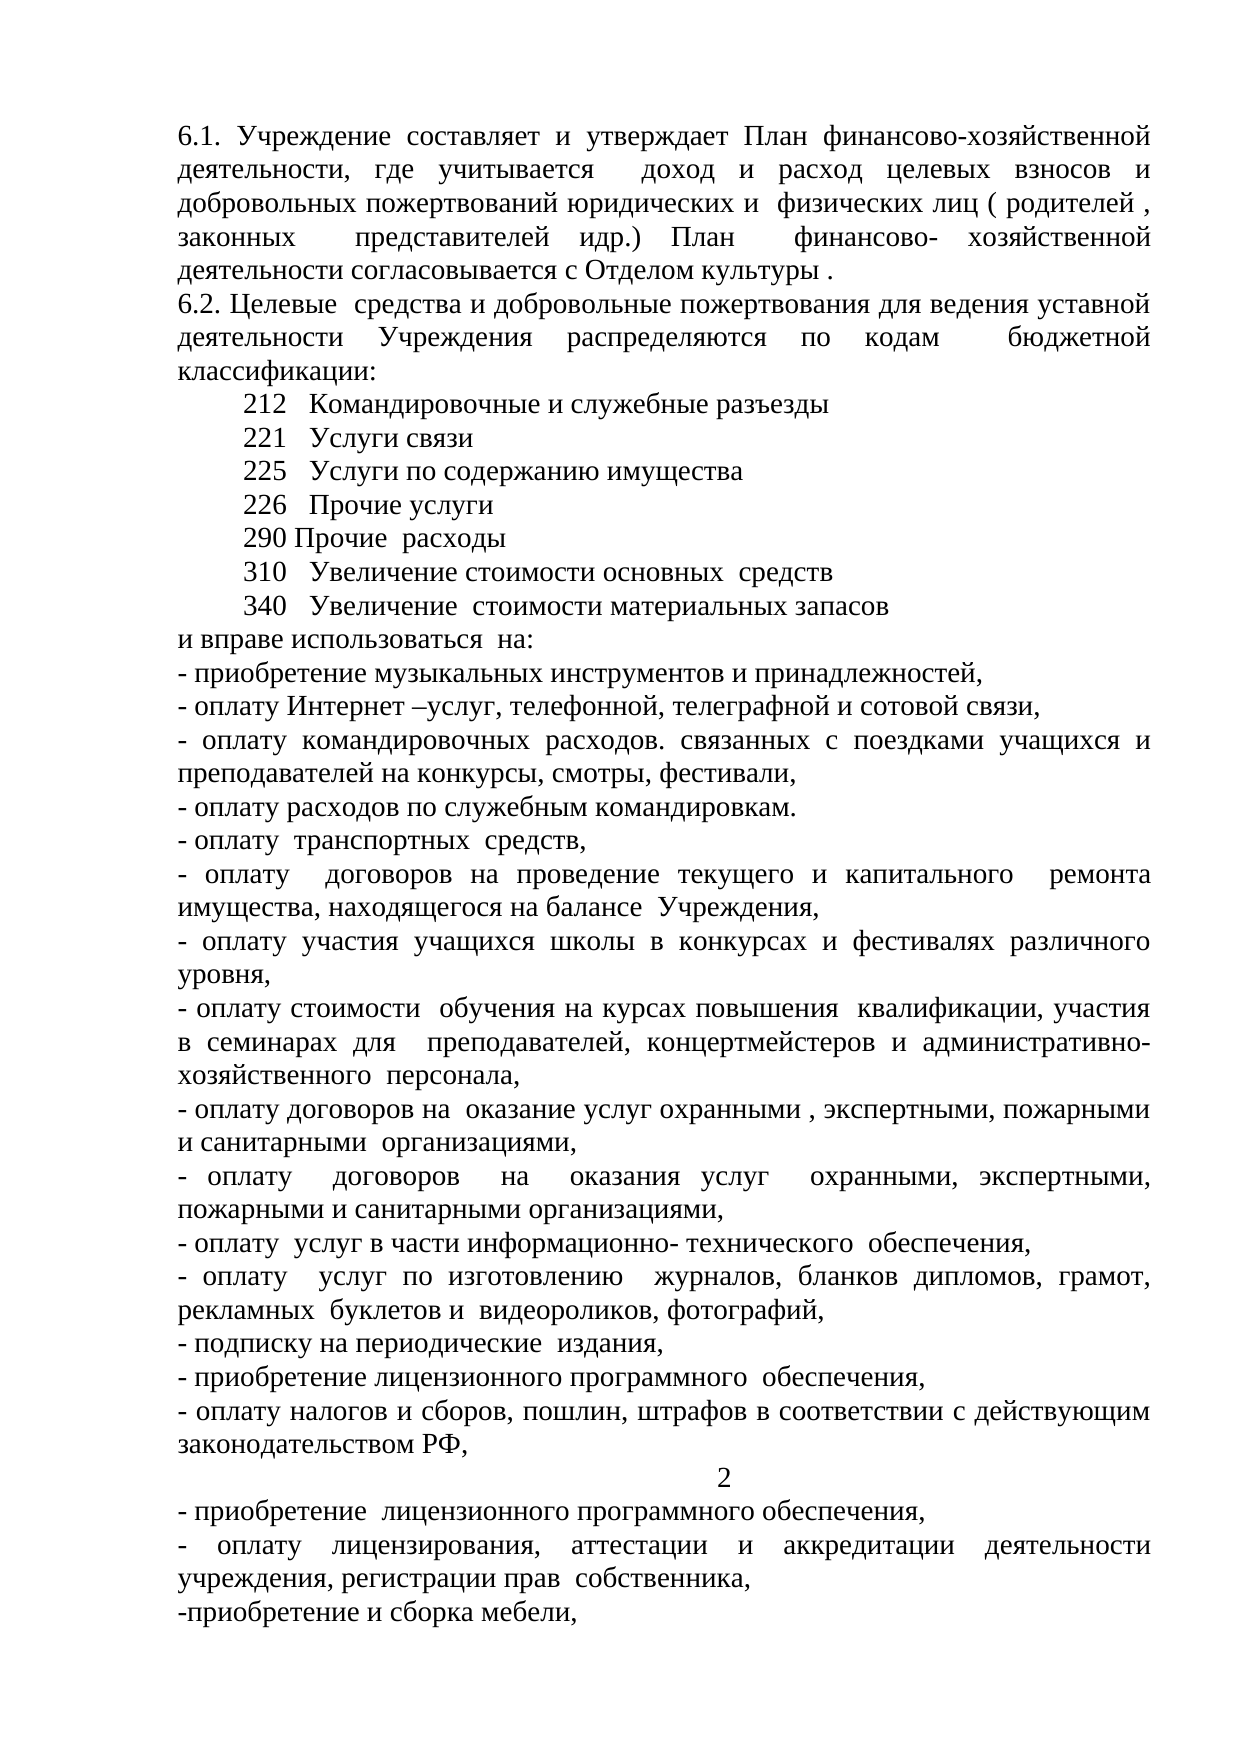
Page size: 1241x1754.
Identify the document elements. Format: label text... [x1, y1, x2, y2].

text - оплату договоров на проведение текущего и капитального ремонта имущества, находящегося на балансе Учреждения, [177, 856, 1152, 923]
text 340 Увеличение стоимости материальных запасов [177, 588, 1152, 621]
text 2 [177, 1460, 1152, 1493]
text - оплату услуг по изготовлению журналов, бланков дипломов, грамот, рекламных буклетов и видеороликов, фотографий, [177, 1258, 1152, 1326]
text -приобретение и сборка мебели, [177, 1594, 1152, 1627]
text 221 Услуги связи [177, 420, 1152, 453]
text - приобретение музыкальных инструментов и принадлежностей, [177, 655, 1152, 688]
text 310 Увеличение стоимости основных средств [177, 554, 1152, 588]
text - приобретение лицензионного программного обеспечения, [177, 1359, 1152, 1393]
text - оплату участия учащихся школы в конкурсах и фестивалях различного уровня, [177, 923, 1152, 990]
text и вправе использоваться на: [177, 621, 1152, 655]
text - оплату командировочных расходов. связанных с поездками учащихся и преподавателей на конкурсы, смотры, фестивали, [177, 722, 1152, 789]
text - оплату договоров на оказания услуг охранными, экспертными, пожарными и санитарными организациями, [177, 1158, 1152, 1225]
text - оплату стоимости обучения на курсах повышения квалификации, участия в семинарах для преподавателей, концертмейстеров и административно-хозяйственного персонала, [177, 990, 1152, 1091]
text 225 Услуги по содержанию имущества [177, 453, 1152, 487]
text 212 Командировочные и служебные разъезды [177, 386, 1152, 420]
text - приобретение лицензионного программного обеспечения, [177, 1493, 1152, 1527]
text - оплату лицензирования, аттестации и аккредитации деятельности учреждения, регистрации прав собственника, [177, 1527, 1152, 1594]
text - оплату договоров на оказание услуг охранными , экспертными, пожарными и санитарными организациями, [177, 1091, 1152, 1158]
text - оплату Интернет –услуг, телефонной, телеграфной и сотовой связи, [177, 688, 1152, 722]
text 226 Прочие услуги [177, 487, 1152, 521]
text - оплату расходов по служебным командировкам. [177, 789, 1152, 822]
text - подписку на периодические издания, [177, 1326, 1152, 1359]
text 6.2. Целевые средства и добровольные пожертвования для ведения уставной деятельности Учреждения распределяются по кодам бюджетной классификации: [177, 286, 1152, 386]
text - оплату услуг в части информационно- технического обеспечения, [177, 1225, 1152, 1258]
text 290 Прочие расходы [177, 521, 1152, 554]
text 6.1. Учреждение составляет и утверждает План финансово-хозяйственной деятельности, где учитывается доход и расход целевых взносов и добровольных пожертвований юридических и физических лиц ( родителей , законных представителей идр.) План финансово- хозяйственной деятельности согласовывается с Отделом культуры . [177, 118, 1152, 286]
text - оплату налогов и сборов, пошлин, штрафов в соответствии с действующим законодательством РФ, [177, 1393, 1152, 1460]
text - оплату транспортных средств, [177, 822, 1152, 856]
